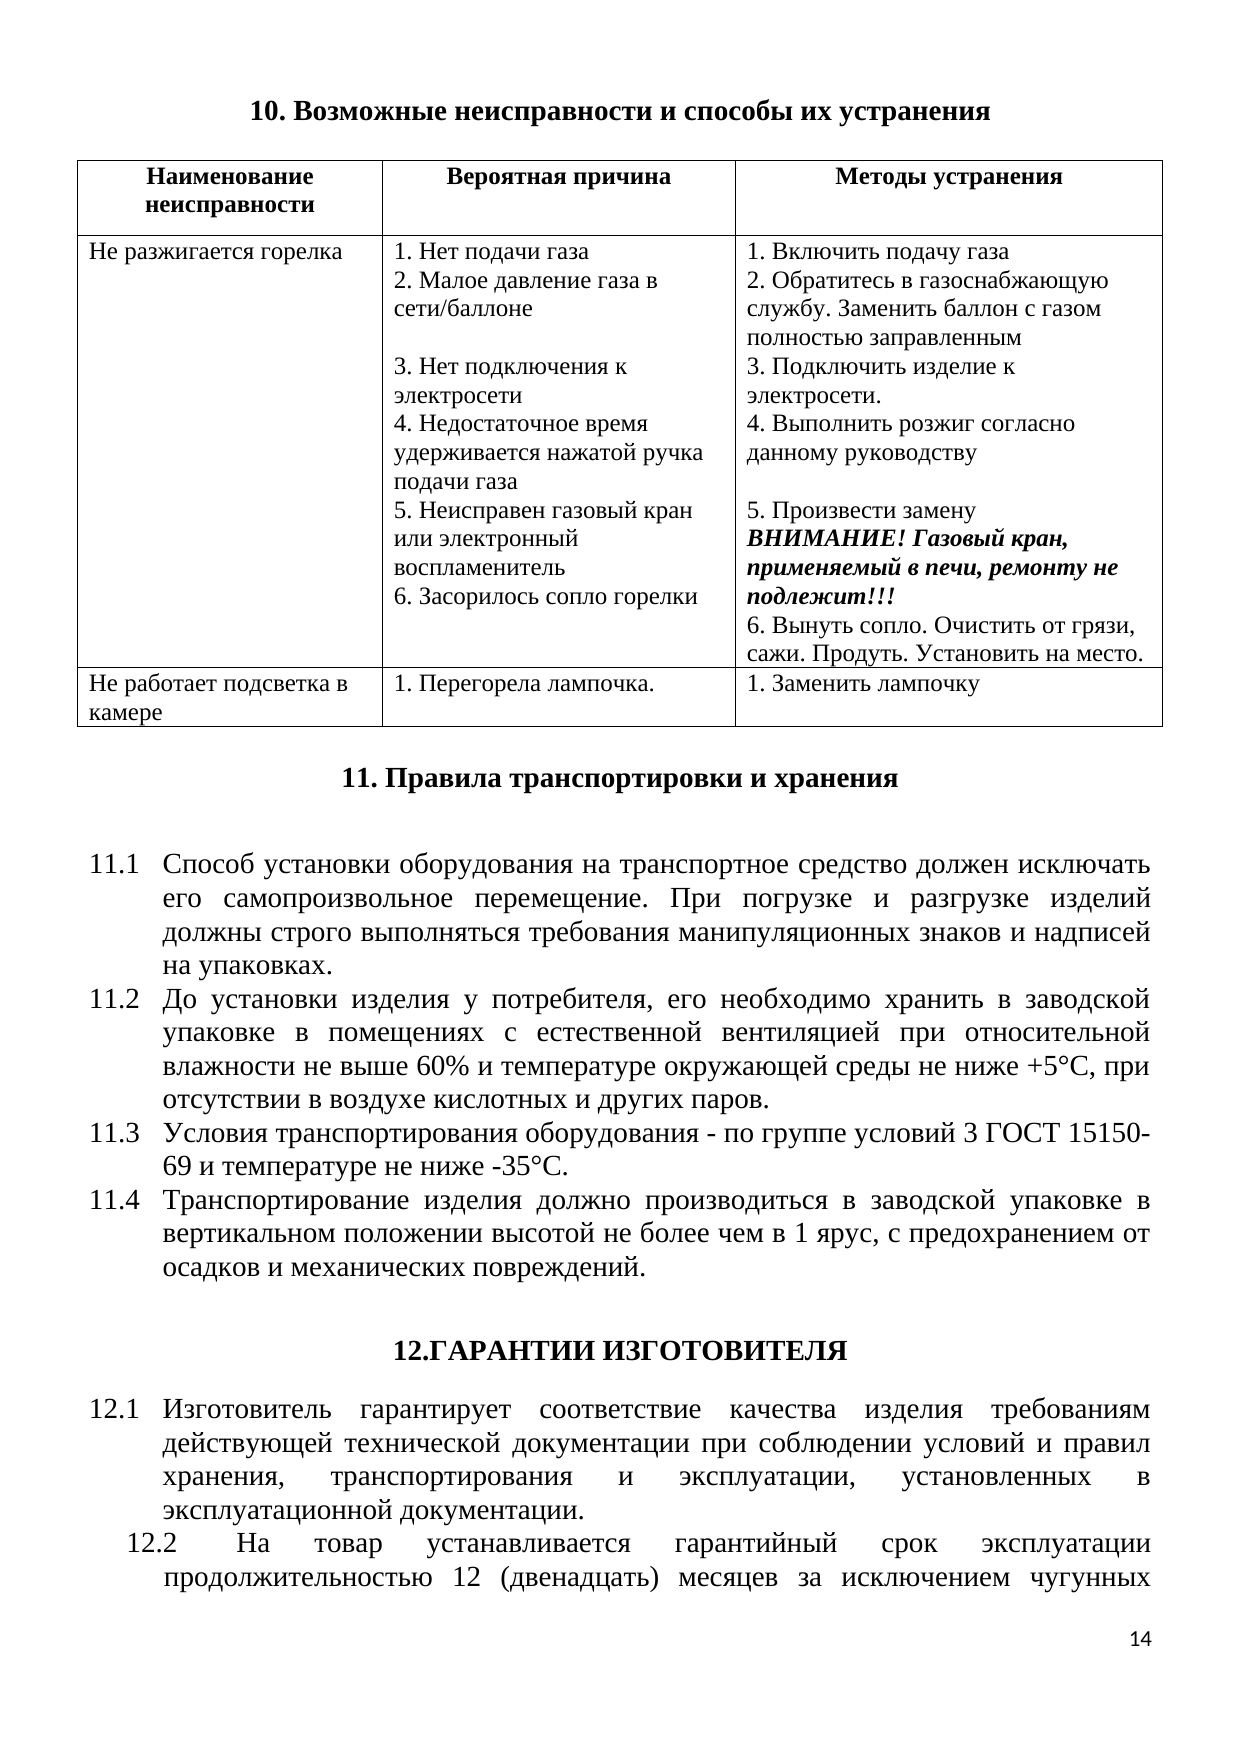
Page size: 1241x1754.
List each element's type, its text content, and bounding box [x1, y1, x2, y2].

list Условия транспортирования оборудования - по группе условий 3 ГОСТ 15150-69 и температуре не ниже -35°С. [89, 1115, 1152, 1182]
table_cell Не разжигается горелка [78, 236, 382, 667]
table_cell 1. Перегорела лампочка. [383, 668, 735, 726]
subtitle 12.ГАРАНТИИ ИЗГОТОВИТЕЛЯ [89, 1333, 1152, 1366]
list Транспортирование изделия должно производиться в заводской упаковке в вертикальном положении высотой не более чем в 1 ярус, с предохранением от осадков и механических повреждений. [89, 1182, 1152, 1283]
list Способ установки оборудования на транспортное средство должен исключать его самопроизвольное перемещение. При погрузке и разгрузке изделий должны строго выполняться требования манипуляционных знаков и надписей на упаковках. [89, 847, 1152, 981]
table_cell 1. Нет подачи газа 2. Малое давление газа в сети/баллоне 3. Нет подключения к электросети 4. Недостаточное время удерживается нажатой ручка подачи газа 5. Неисправен газовый кран или электронный воспламенитель 6. Засорилось сопло горелки [383, 236, 735, 667]
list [126, 1526, 1152, 1593]
list До установки изделия у потребителя, его необходимо хранить в заводской упаковке в помещениях с естественной вентиляцией при относительной влажности не выше 60% и температуре окружающей среды не ниже +5°С, при отсутствии в воздухе кислотных и других паров. [89, 981, 1152, 1115]
list Изготовитель гарантирует соответствие качества изделия требованиям действующей технической документации при соблюдении условий и правил хранения, транспортирования и эксплуатации, установленных в эксплуатационной документации. [89, 1391, 1152, 1526]
table_header Наименование неисправности [78, 161, 382, 235]
table_header Вероятная причина [383, 161, 735, 235]
table_header Методы устранения [736, 161, 1162, 235]
table_cell Не работает подсветка в камере [78, 668, 382, 726]
text 10. Возможные неисправности и способы их устранения [89, 93, 1152, 126]
text 11. Правила транспортировки и хранения [89, 760, 1152, 794]
table_cell 1. Включить подачу газа 2. Обратитесь в газоснабжающую службу. Заменить баллон с газом полностью заправленным 3. Подключить изделие к электросети. 4. Выполнить розжиг согласно данному руководству 5. Произвести замену ВНИМАНИЕ! Газовый кран, применяемый в печи, ремонту не подлежит!!! 6. Вынуть сопло. Очистить от грязи, сажи. Продуть. Установить на место. [736, 236, 1162, 667]
table_cell 1. Заменить лампочку [736, 668, 1162, 726]
